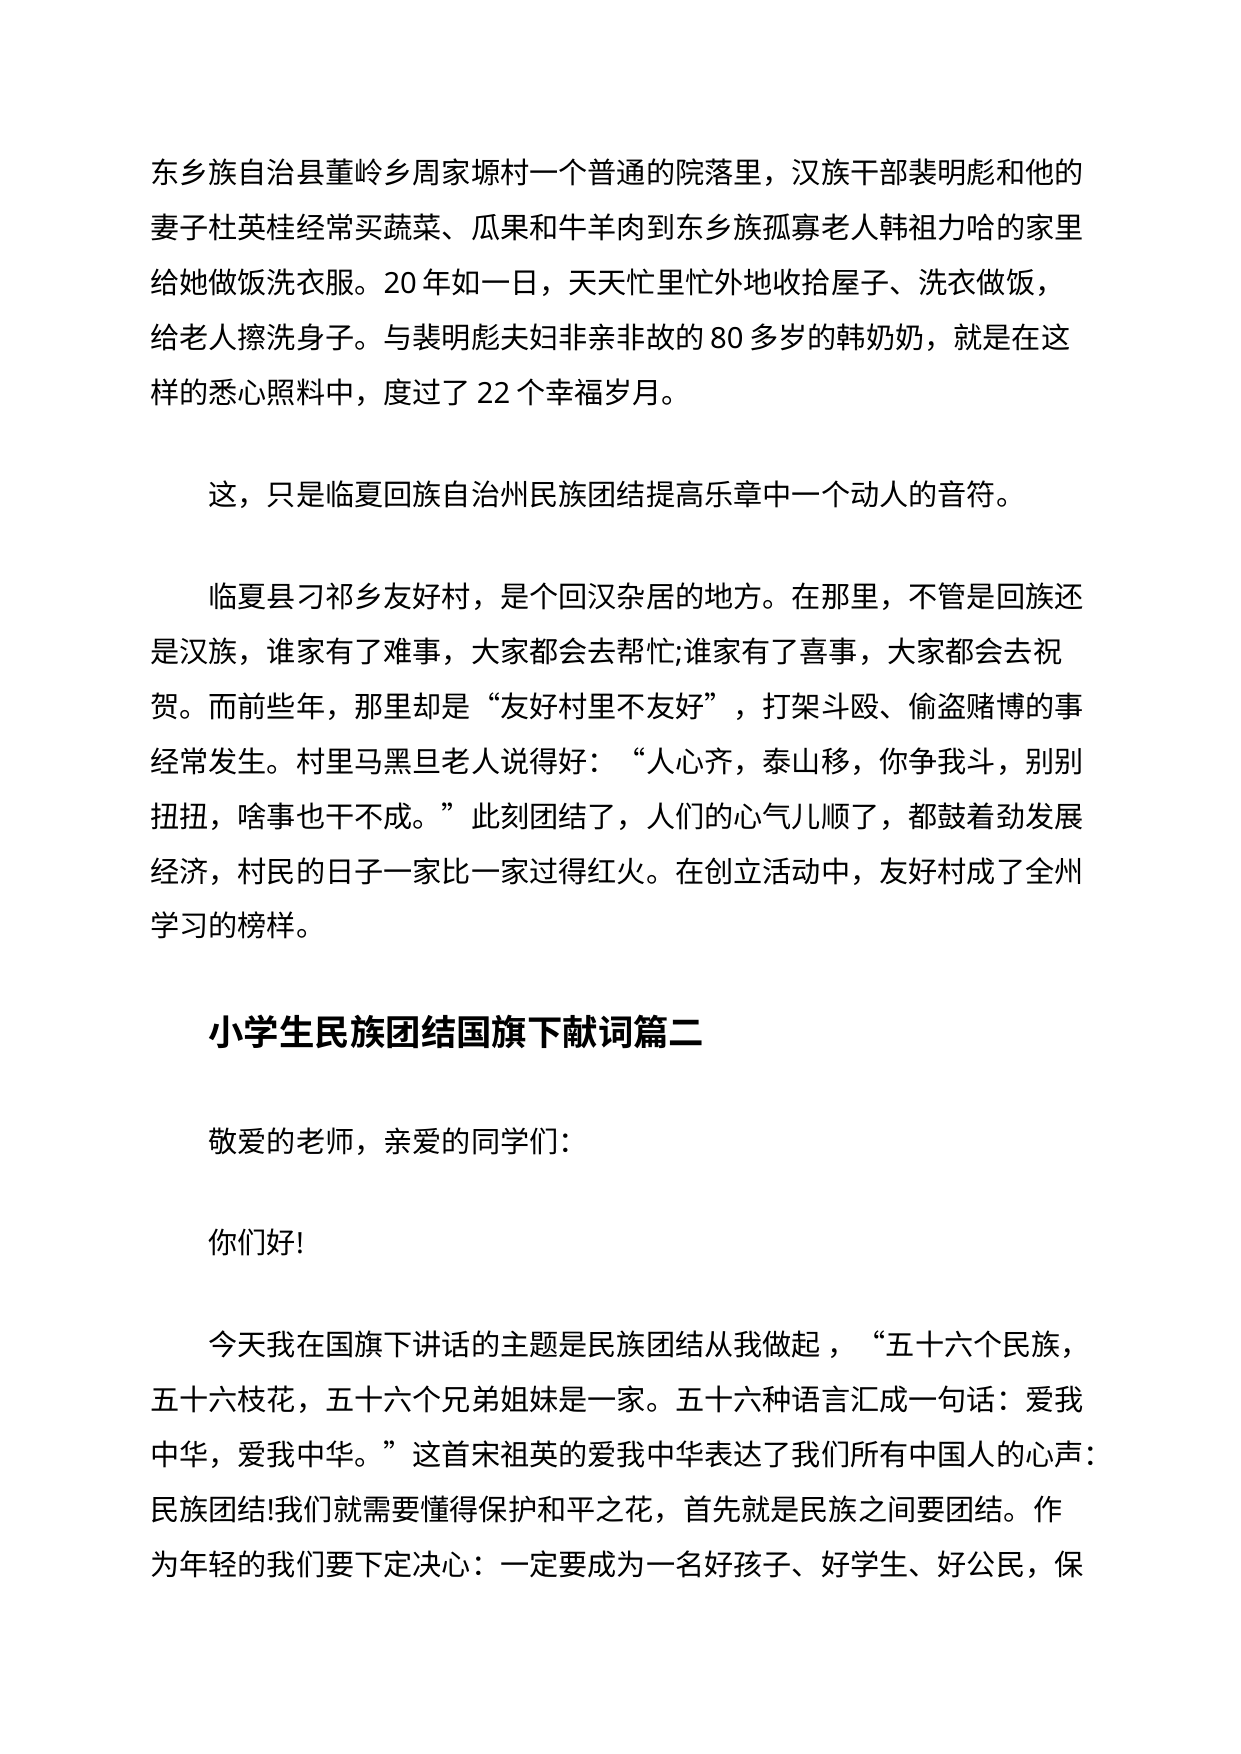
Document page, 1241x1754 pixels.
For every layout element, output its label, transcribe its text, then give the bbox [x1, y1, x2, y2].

text 你们好! [150, 1220, 1090, 1262]
text 敬爱的老师，亲爱的同学们： [150, 1118, 1090, 1161]
text 小学生民族团结国旗下献词篇二 [150, 1005, 1090, 1056]
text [150, 150, 1090, 412]
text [150, 1322, 1090, 1584]
text 临夏县刁祁乡友好村，是个回汉杂居的地方。在那里，不管是回族还是汉族，谁家有了难事，大家都会去帮忙;谁家有了喜事，大家都会去祝贺。而前些年，那里却是“友好村里不友好”，打架斗殴、偷盗赌博的事经常发生。村里马黑旦老人说得好：“人心齐，泰山移，你争我斗，别别扭扭，啥事也干不成。”此刻团结了，人们的心气儿顺了，都鼓着劲发展经济，村民的日子一家比一家过得红火。在创立活动中，友好村成了全州学习的榜样。 [150, 573, 1090, 945]
text 这，只是临夏回族自治州民族团结提高乐章中一个动人的音符。 [150, 472, 1090, 514]
